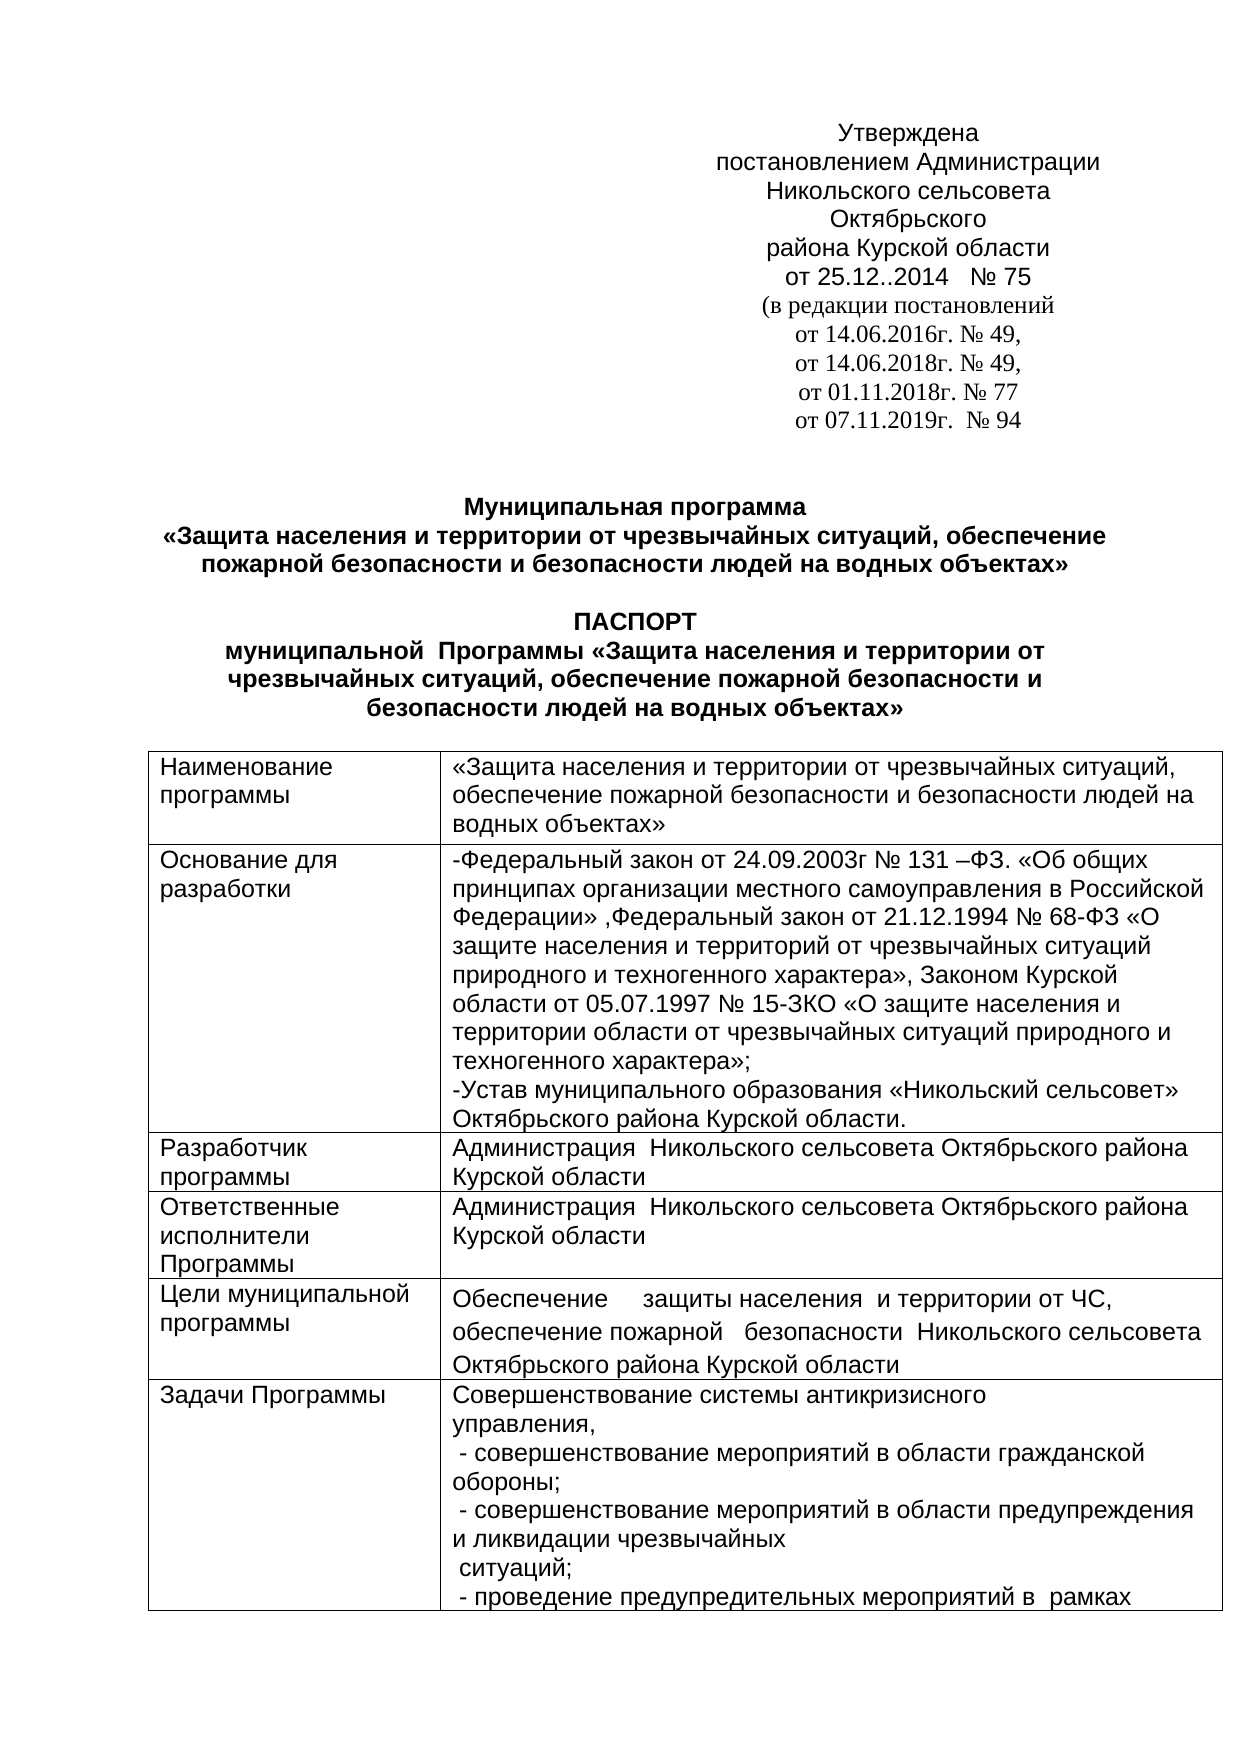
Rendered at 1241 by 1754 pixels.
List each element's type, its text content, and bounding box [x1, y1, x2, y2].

table_cell Обеспечение защиты населения и территории от ЧС, обеспечение пожарной безопасности Никольского сельсовета Октябрьского района Курской области [441, 1279, 1222, 1379]
text Утверждена [706, 118, 1110, 147]
table_cell Ответственные исполнители Программы [149, 1192, 440, 1278]
text (в редакции постановлений [706, 291, 1110, 319]
text от 01.11.2018г. № 77 [706, 377, 1110, 406]
table_header Наименование программы [149, 752, 440, 844]
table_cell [441, 1380, 1222, 1610]
text от 14.06.2016г. № 49, [706, 319, 1110, 348]
table_cell -Федеральный закон от 24.09.2003г № 131 –ФЗ. «Об общих принципах организации местного самоуправления в Российской Федерации» ,Федеральный закон от 21.12.1994 № 68-ФЗ «О защите населения и территорий от чрезвычайных ситуаций природного и техногенного характера», Законом Курской области от 05.07.1997 № 15-ЗКО «О защите населения и территории области от чрезвычайных ситуаций природного и техногенного характера»; -Устав муниципального образования «Никольский сельсовет» Октябрьского района Курской области. [441, 845, 1222, 1132]
text ПАСПОРТ [159, 607, 1110, 636]
text района Курской области [706, 233, 1110, 262]
table_cell Цели муниципальной программы [149, 1279, 440, 1379]
table_header «Защита населения и территории от чрезвычайных ситуаций, обеспечение пожарной безопасности и безопасности людей на водных объектах» [441, 752, 1222, 844]
text «Защита населения и территории от чрезвычайных ситуаций, обеспечение пожарной безопасности и безопасности людей на водных объектах» [159, 521, 1110, 578]
text от 07.11.2019г. № 94 [706, 406, 1110, 434]
text от 14.06.2018г. № 49, [706, 348, 1110, 377]
text от 25.12..2014 № 75 [706, 262, 1110, 291]
table_cell Администрация Никольского сельсовета Октябрьского района Курской области [441, 1133, 1222, 1191]
table_cell Разработчик программы [149, 1133, 440, 1191]
text постановлением Администрации [706, 147, 1110, 176]
text Никольского сельсовета Октябрьского [706, 176, 1110, 233]
table_cell Основание для разработки [149, 845, 440, 1132]
text муниципальной Программы «Защита населения и территории от чрезвычайных ситуаций, обеспечение пожарной безопасности и безопасности людей на водных объектах» [159, 636, 1110, 722]
table_cell Администрация Никольского сельсовета Октябрьского района Курской области [441, 1192, 1222, 1278]
table_cell Задачи Программы [149, 1380, 440, 1610]
title Муниципальная программа [159, 492, 1110, 521]
